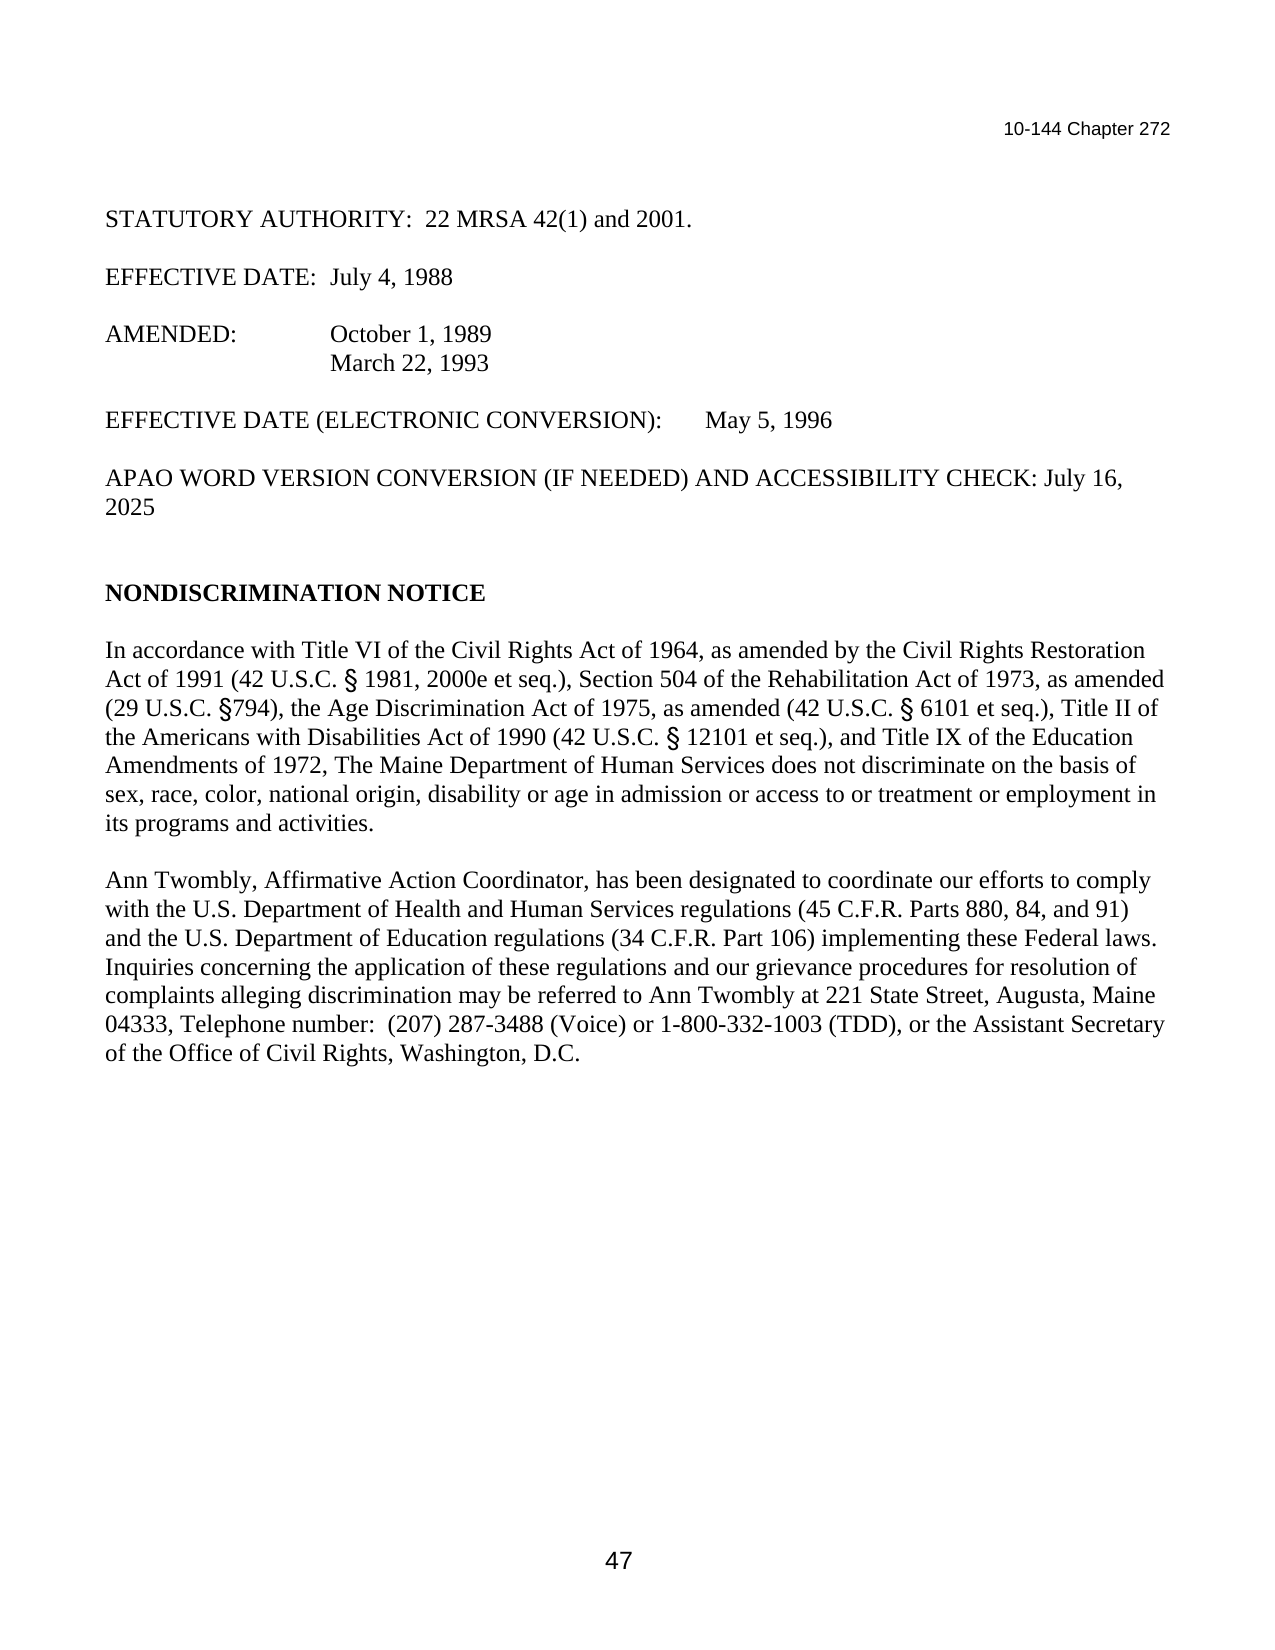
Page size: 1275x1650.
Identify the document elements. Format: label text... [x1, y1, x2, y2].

text Ann Twombly, Affirmative Action Coordinator, has been designated to coordinate our efforts to comply with the U.S. Department of Health and Human Services regulations (45 C.F.R. Parts 880, 84, and 91) and the U.S. Department of regulations (34 C.F.R. Part 106) implementing these Federal laws. Inquiries concerning the application of these regulations and our grievance procedures for resolution of complaints alleging discrimination may be referred to Ann Twombly at 221 State Street, Augusta, Maine 04333, Telephone number: (207) 287-3488 (Voice) or 1-800-332-1003 (TDD), or the Assistant Secretary of the Office of Civil Rights, Washington, D.C. [105, 866, 1170, 1067]
text In accordance with Title VI of the Civil Rights Act of 1964, as amended by the Civil Rights Restoration Act of 1991 (42 U.S.C. 1981, 2000e et seq.), Section 504 of the Rehabilitation Act of 1973, as amended (29 U.S.C. 794), the Age Discrimination Act of 1975, as amended (42 U.S.C. 6101 et seq.), Title II of the Americans with Disabilities Act of 1990 (42 U.S.C. 12101 et seq.), and Title IX of the Amendments of 1972, The Maine Department of Human Services does not discriminate on the basis of sex, race, color, national origin, disability or age in admission or access to or treatment or employment in its programs and activities. [105, 636, 1170, 837]
text APAO WORD VERSION CONVERSION (IF NEEDED) AND ACCESSIBILITY CHECK: July 16, 2025 [105, 463, 1170, 521]
text NONDISCRIMINATION NOTICE [105, 578, 1170, 607]
text March 22, 1993 [105, 348, 1170, 377]
text AMENDED: October 1, 1989 [105, 319, 1170, 348]
text EFFECTIVE DATE (ELECTRONIC CONVERSION): May 5, 1996 [105, 406, 1170, 434]
text STATUTORY AUTHORITY: 22 MRSA 42(1) and 2001. [105, 204, 1170, 233]
text EFFECTIVE DATE: July 4, 1988 [105, 262, 1170, 291]
